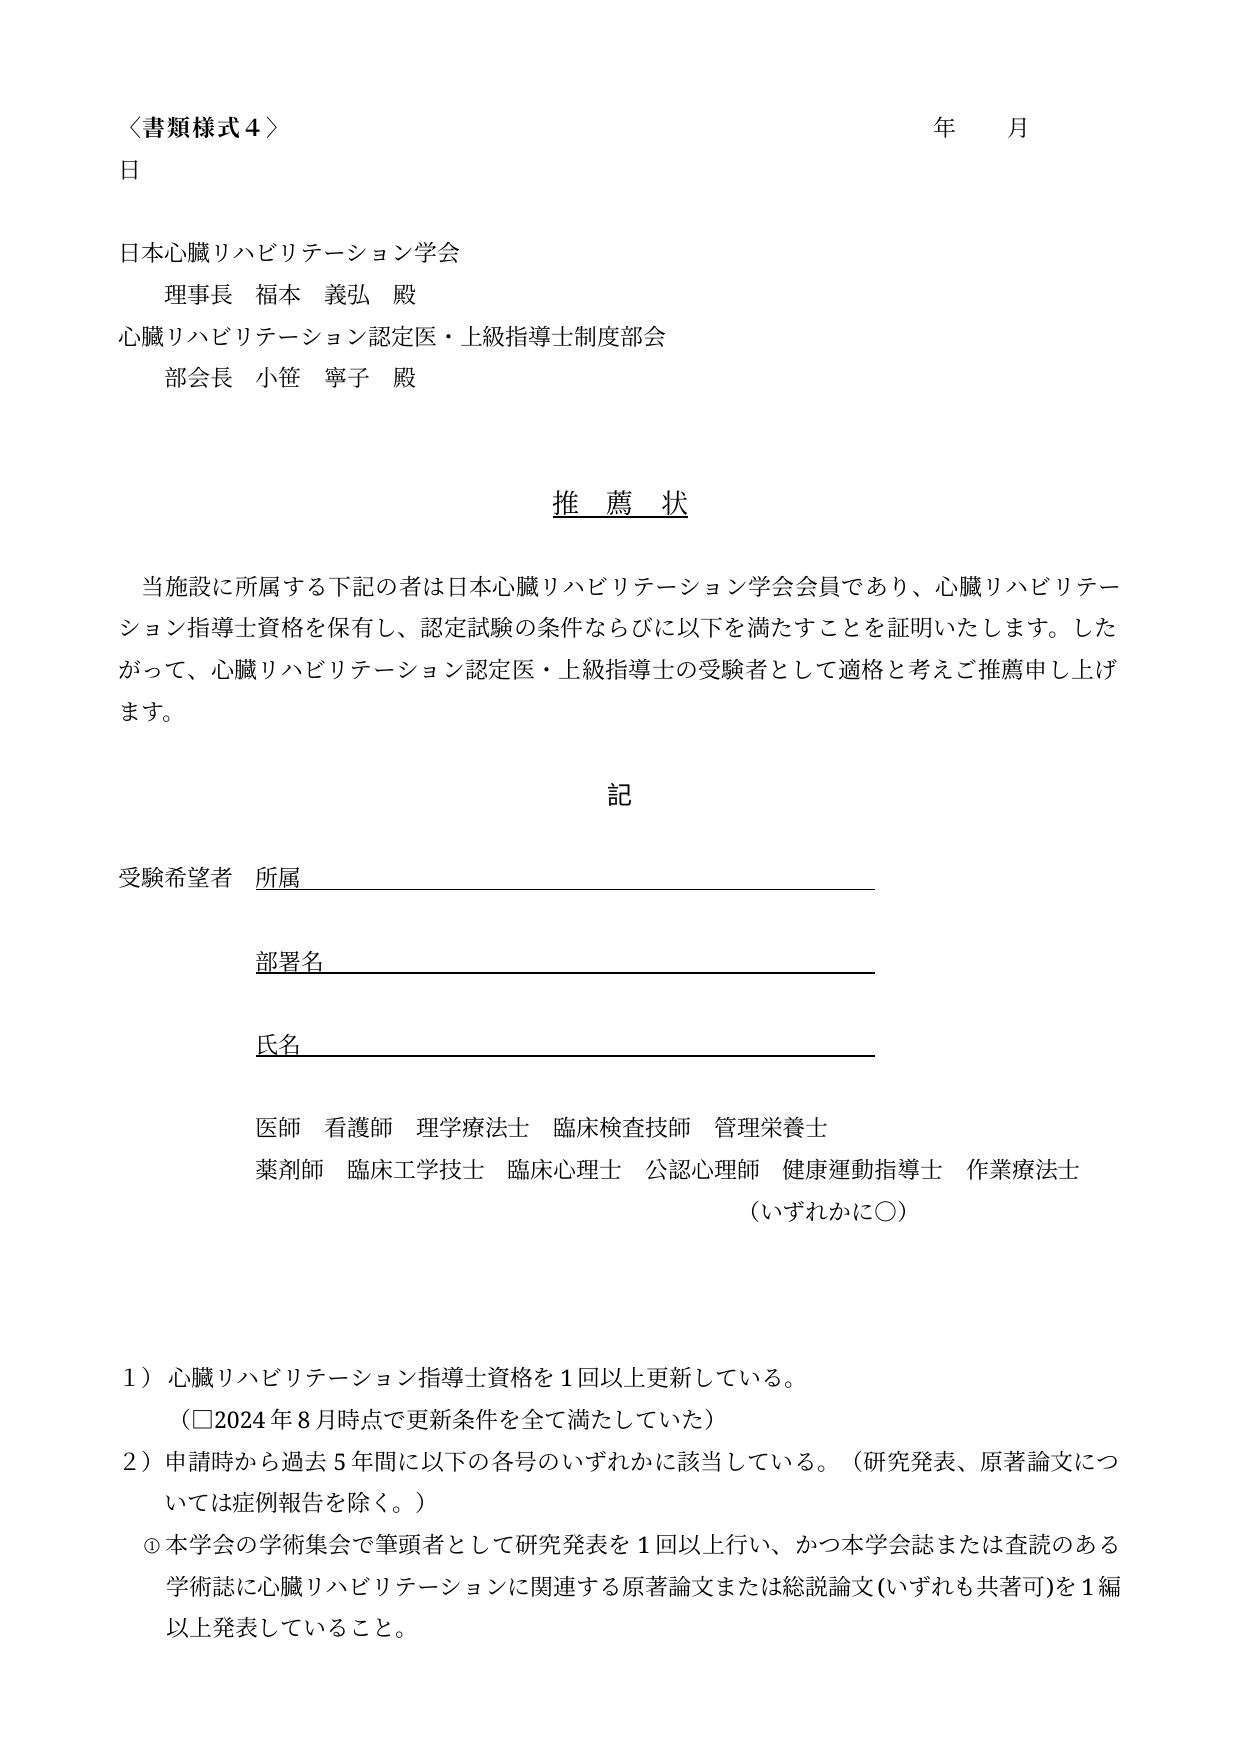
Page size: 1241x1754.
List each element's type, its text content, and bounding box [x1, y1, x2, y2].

list 心臓リハビリテーション指導士資格を1回以上更新している。 [118, 1356, 1122, 1398]
text 部署名 [118, 939, 1122, 981]
text 〈書類様式４〉 年 月 日 [118, 106, 1030, 189]
text 当施設に所属する下記の者は日本心臓リハビリテーション学会会員であり、心臓リハビリテーション指導士資格を保有し、認定試験の条件ならびに以下を満たすことを証明いたします。したがって、心臓リハビリテーション認定医・上級指導士の受験者として適格と考えご推薦申し上げます。 [118, 564, 1122, 731]
text 心臓リハビリテーション認定医・上級指導士制度部会 [118, 314, 1122, 356]
subtitle 記 [118, 773, 1122, 814]
text 部会長 小笹 寧子 殿 [118, 356, 1122, 398]
text 理事長 福本 義弘 殿 [118, 273, 1122, 314]
text 氏名 [118, 1023, 1122, 1064]
text 医師 看護師 理学療法士 臨床検査技師 管理栄養士 [118, 1106, 1122, 1148]
text 日本心臓リハビリテーション学会 [118, 231, 1122, 273]
text 薬剤師 臨床工学技士 臨床心理士 公認心理師 健康運動指導士 作業療法士 [118, 1148, 1122, 1189]
text 受験希望者 所属 [118, 856, 1122, 898]
text ２）申請時から過去5年間に以下の各号のいずれかに該当している。（研究発表、原著論文については症例報告を除く。） [118, 1439, 1122, 1523]
text （いずれかに○） [118, 1189, 1122, 1231]
text 推 薦 状 [118, 481, 1122, 523]
text （□2024年8月時点で更新条件を全て満たしていた） [168, 1398, 1122, 1439]
text ①本学会の学術集会で筆頭者として研究発表を1回以上行い、かつ本学会誌または査読のある学術誌に心臓リハビリテーションに関連する原著論文または総説論文(いずれも共著可)を1編以上発表していること。 [143, 1523, 1122, 1648]
